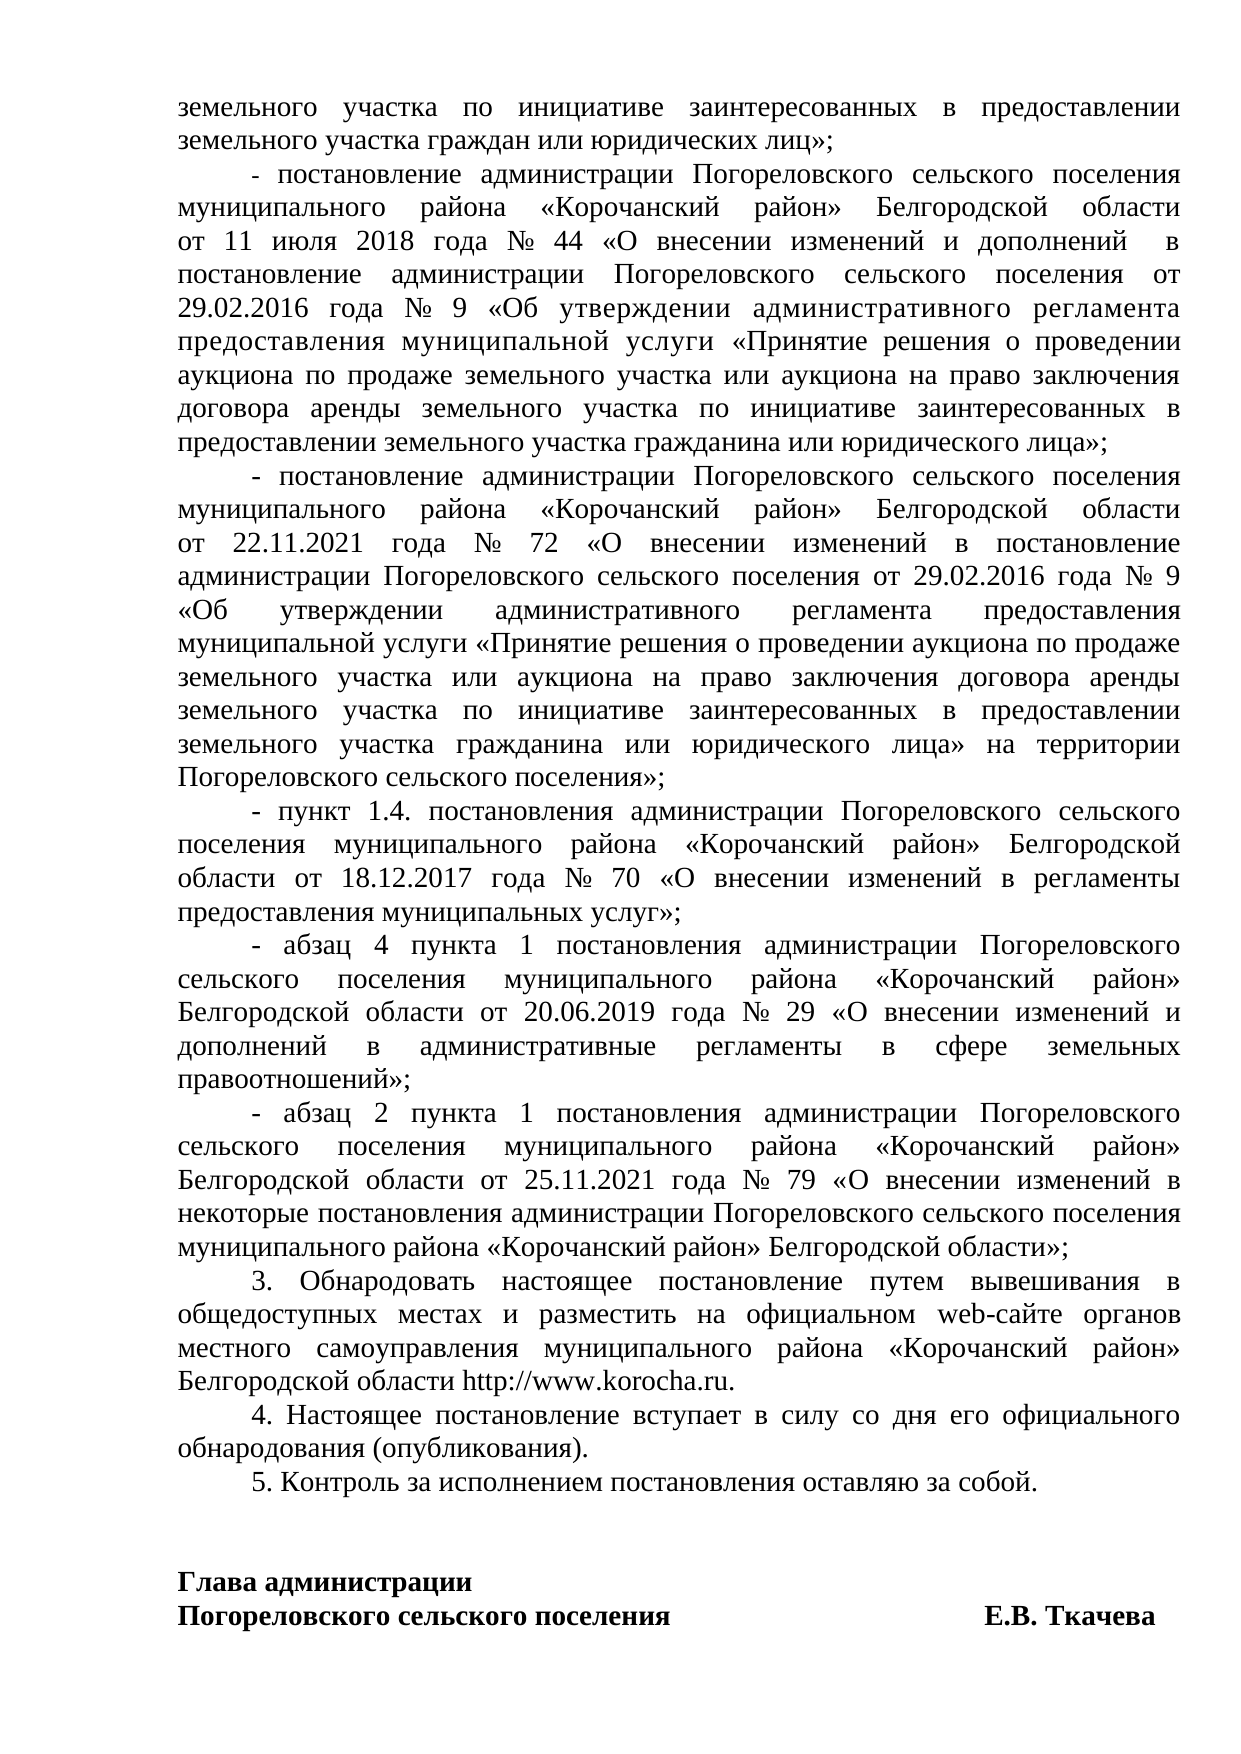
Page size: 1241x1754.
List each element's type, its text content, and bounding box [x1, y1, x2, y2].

text - постановление администрации Погореловского сельского поселения муниципального района «Корочанский район» Белгородской области от 11 июля 2018 года № 44 «О внесении изменений и дополнений в постановление администрации Погореловского сельского поселения от 29.02.2016 года № 9 «Об утверждении административного регламента предоставления муниципальной услуги «Принятие решения о проведении аукциона по продаже земельного участка или аукциона на право заключения договора аренды земельного участка по инициативе заинтересованных в предоставлении земельного участка гражданина или юридического лица»; [177, 156, 1181, 458]
text 3. Обнародовать настоящее постановление путем вывешивания в общедоступных местах и разместить на официальном web-сайте органов местного самоуправления муниципального района «Корочанский район» Белгородской области http://www.korocha.ru. [177, 1263, 1181, 1397]
text Погореловского сельского поселения Е.В. Ткачева [177, 1598, 1181, 1632]
text - абзац 2 пункта 1 постановления администрации Погореловского сельского поселения муниципального района «Корочанский район» Белгородской области от 25.11.2021 года № 79 «О внесении изменений в некоторые постановления администрации Погореловского сельского поселения муниципального района «Корочанский район» Белгородской области»; [177, 1095, 1181, 1263]
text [177, 89, 1181, 156]
text - пункт 1.4. постановления администрации Погореловского сельского поселения муниципального района «Корочанский район» Белгородской области от 18.12.2017 года № 70 «О внесении изменений в регламенты предоставления муниципальных услуг»; [177, 793, 1181, 927]
text Глава администрации [177, 1564, 1181, 1598]
text - абзац 4 пункта 1 постановления администрации Погореловского сельского поселения муниципального района «Корочанский район» Белгородской области от 20.06.2019 года № 29 «О внесении изменений и дополнений в административные регламенты в сфере земельных правоотношений»; [177, 927, 1181, 1095]
text - постановление администрации Погореловского сельского поселения муниципального района «Корочанский район» Белгородской области от 22.11.2021 года № 72 «О внесении изменений в постановление администрации Погореловского сельского поселения от 29.02.2016 года № 9 «Об утверждении административного регламента предоставления муниципальной услуги «Принятие решения о проведении аукциона по продаже земельного участка или аукциона на право заключения договора аренды земельного участка по инициативе заинтересованных в предоставлении земельного участка гражданина или юридического лица» на территории Погореловского сельского поселения»; [177, 458, 1181, 793]
text 5. Контроль за исполнением постановления оставляю за собой. [177, 1464, 1181, 1497]
text 4. Настоящее постановление вступает в силу со дня его официального обнародования (опубликования). [177, 1397, 1181, 1464]
